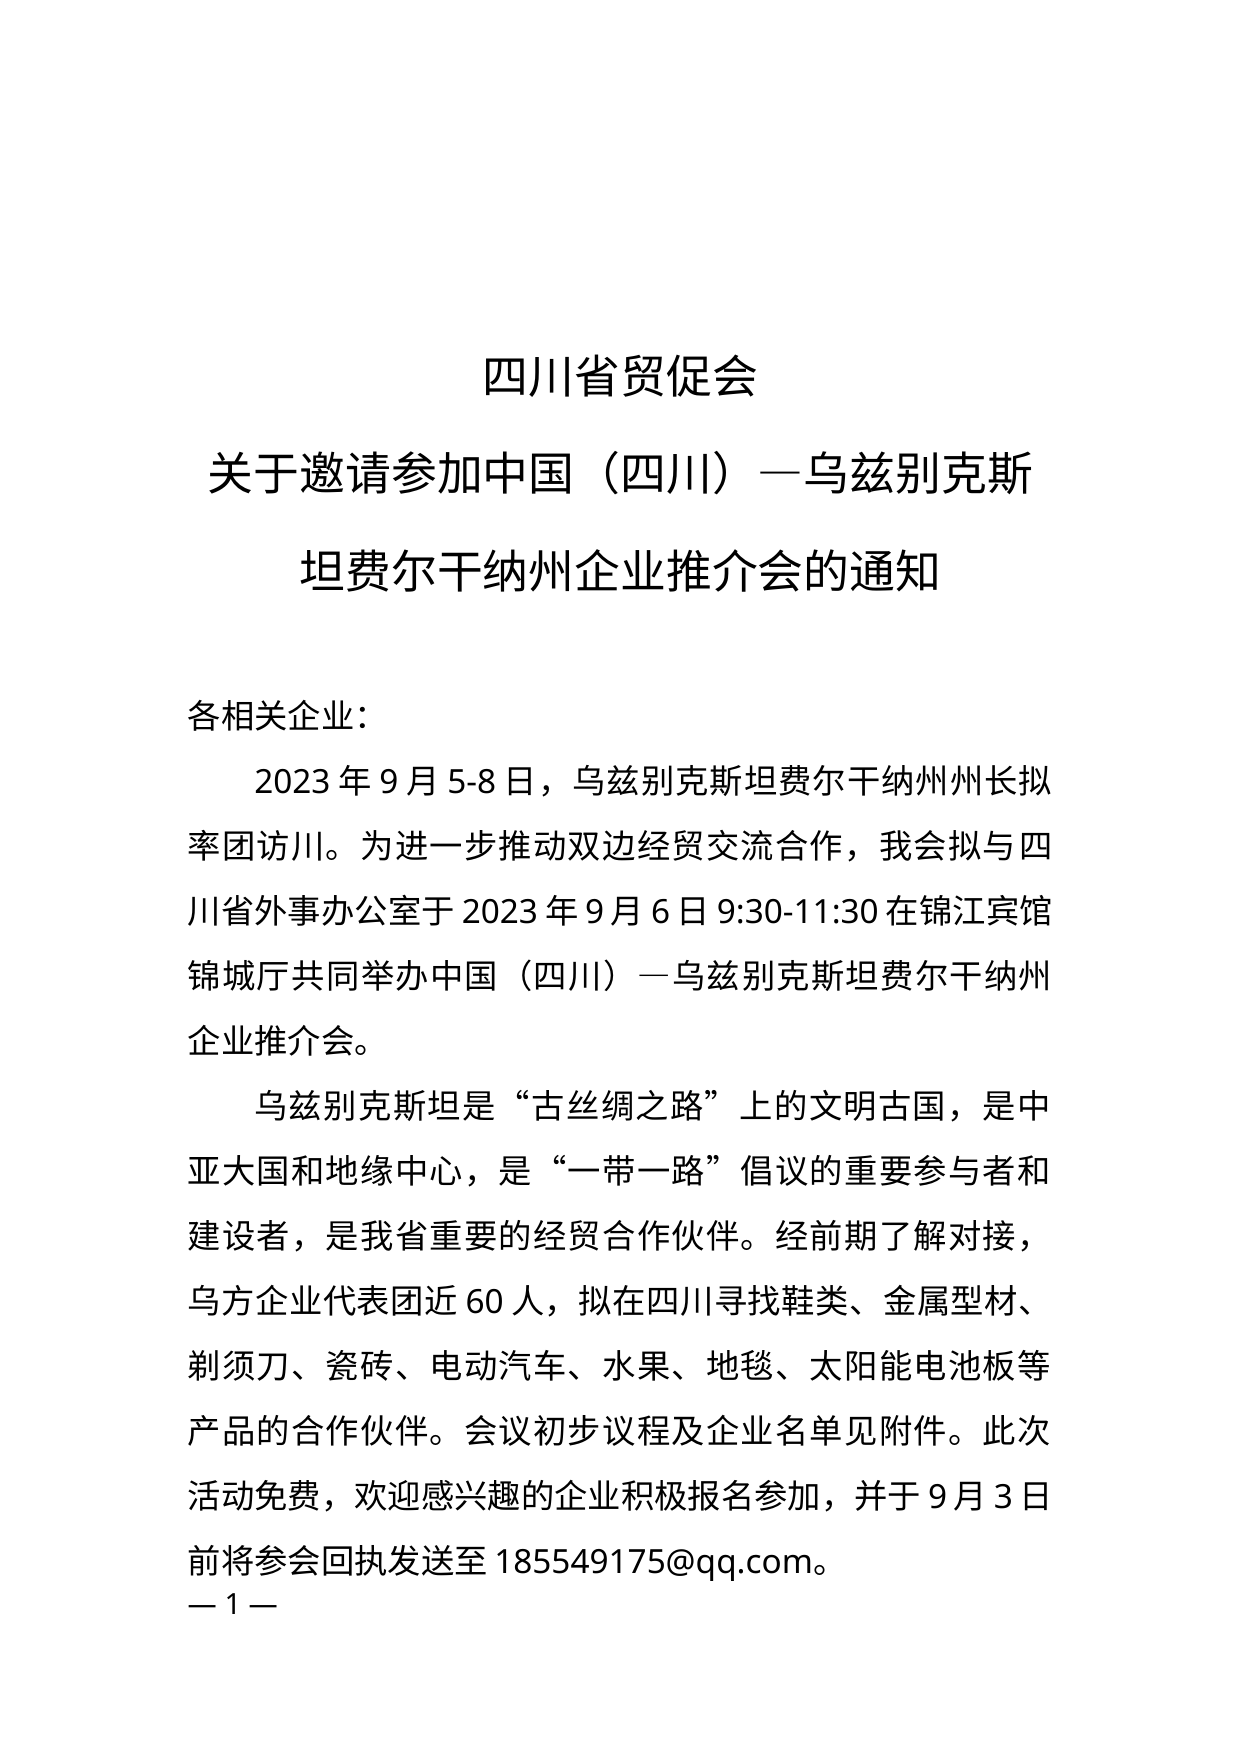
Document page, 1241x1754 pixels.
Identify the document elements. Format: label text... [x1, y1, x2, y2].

text 各相关企业： [187, 682, 1053, 747]
text 2023年9月5-8日，乌兹别克斯坦费尔干纳州州长拟率团访川。为进一步推动双边经贸交流合作，我会拟与四川省外事办公室于2023年9月6日9:30-11:30在锦江宾馆锦城厅共同举办中国（四川）—乌兹别克斯坦费尔干纳州企业推介会。 [187, 747, 1053, 1072]
text 四川省贸促会 [187, 324, 1053, 422]
text 乌兹别克斯坦是“古丝绸之路”上的文明古国，是中亚大国和地缘中心，是“一带一路”倡议的重要参与者和建设者，是我省重要的经贸合作伙伴。经前期了解对接，乌方企业代表团近60人，拟在四川寻找鞋类、金属型材、剃须刀、瓷砖、电动汽车、水果、地毯、太阳能电池板等产品的合作伙伴。会议初步议程及企业名单见附件。此次活动免费，欢迎感兴趣的企业积极报名参加，并于9月3日前将参会回执发送至185549175@qq.com。 [187, 1072, 1053, 1592]
text 关于邀请参加中国（四川）—乌兹别克斯坦费尔干纳州企业推介会的通知 [187, 422, 1053, 617]
